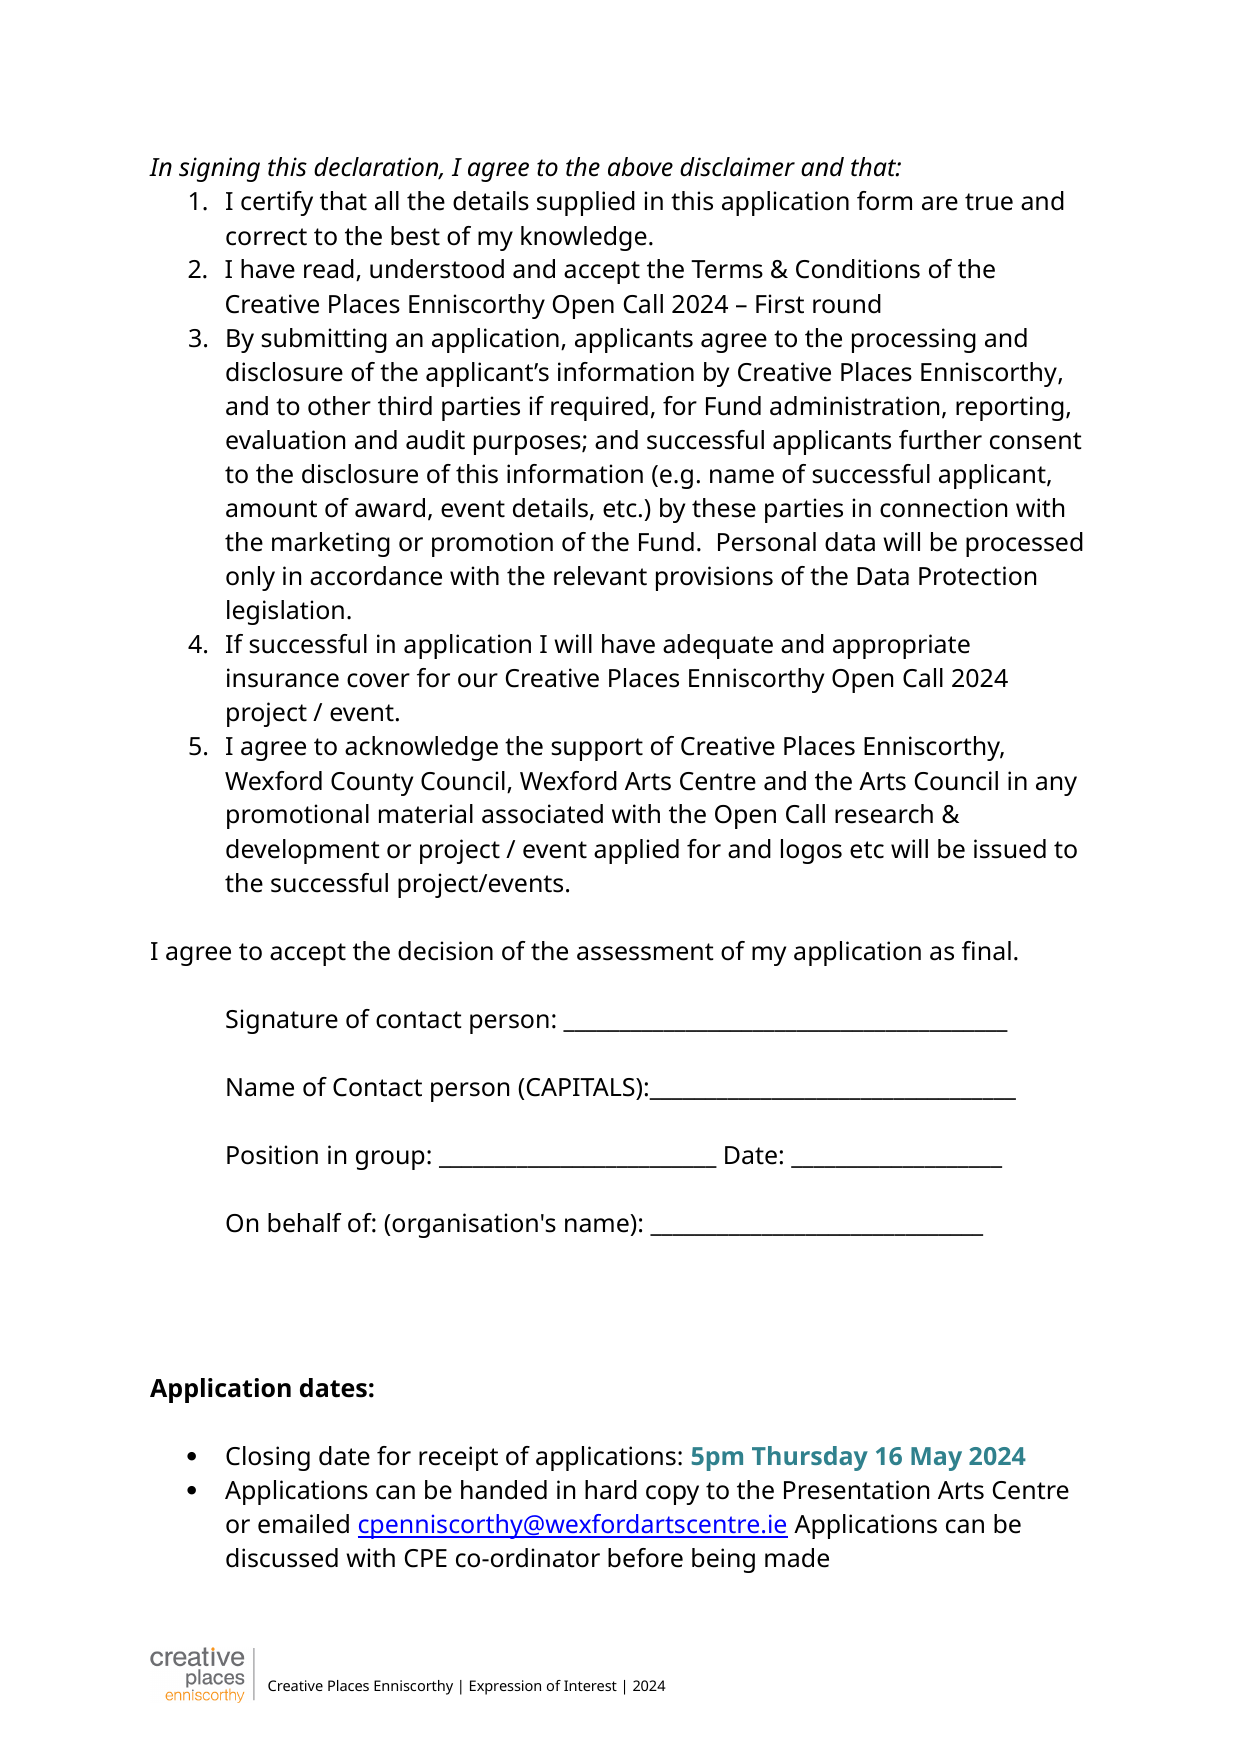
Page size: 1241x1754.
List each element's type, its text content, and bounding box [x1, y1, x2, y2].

text Name of Contact person (CAPITALS):_________________________________ [150, 1070, 1090, 1104]
list Signature of contact person: ________________________________________ [225, 1002, 1090, 1036]
list If successful in application I will have adequate and appropriate insurance cover for our Creative Places Enniscorthy Open Call 2024 project / event. [188, 627, 1090, 729]
text Position in group: _________________________ Date: ___________________ [150, 1138, 1090, 1172]
picture [150, 1647, 255, 1703]
list Applications can be handed in hard copy to the Presentation Arts Centre or emailed cpenniscorthy@wexfordartscentre.ie Applications can be discussed with CPE co-ordinator before being made [187, 1473, 1090, 1575]
text On behalf of: (organisation's name): ______________________________ [150, 1206, 1090, 1240]
list Closing date for receipt of applications: 5pm Thursday 16 May 2024 [187, 1439, 1090, 1473]
list I have read, understood and accept the Terms & Conditions of the Creative Places Enniscorthy Open Call 2024 – First round [187, 252, 1090, 320]
list I certify that all the details supplied in this application form are true and correct to the best of my knowledge. [187, 184, 1090, 252]
text I agree to accept the decision of the assessment of my application as final. [150, 933, 1090, 967]
list I agree to acknowledge the support of Creative Places Enniscorthy, Wexford County Council, Wexford Arts Centre and the Arts Council in any promotional material associated with the Open Call research & development or project / event applied for and logos etc will be issued to the successful project/events. [188, 729, 1090, 899]
list By submitting an application, applicants agree to the processing and disclosure of the applicant’s information by Creative Places Enniscorthy, and to other third parties if required, for Fund administration, reporting, evaluation and audit purposes; and successful applicants further consent to the disclosure of this information (e.g. name of successful applicant, amount of award, event details, etc.) by these parties in connection with the marketing or promotion of the Fund. Personal data will be processed only in accordance with the relevant provisions of the Data Protection legislation. [188, 320, 1090, 627]
text In signing this declaration, I agree to the above disclaimer and that: [150, 150, 1090, 184]
text Application dates: [150, 1371, 1090, 1405]
